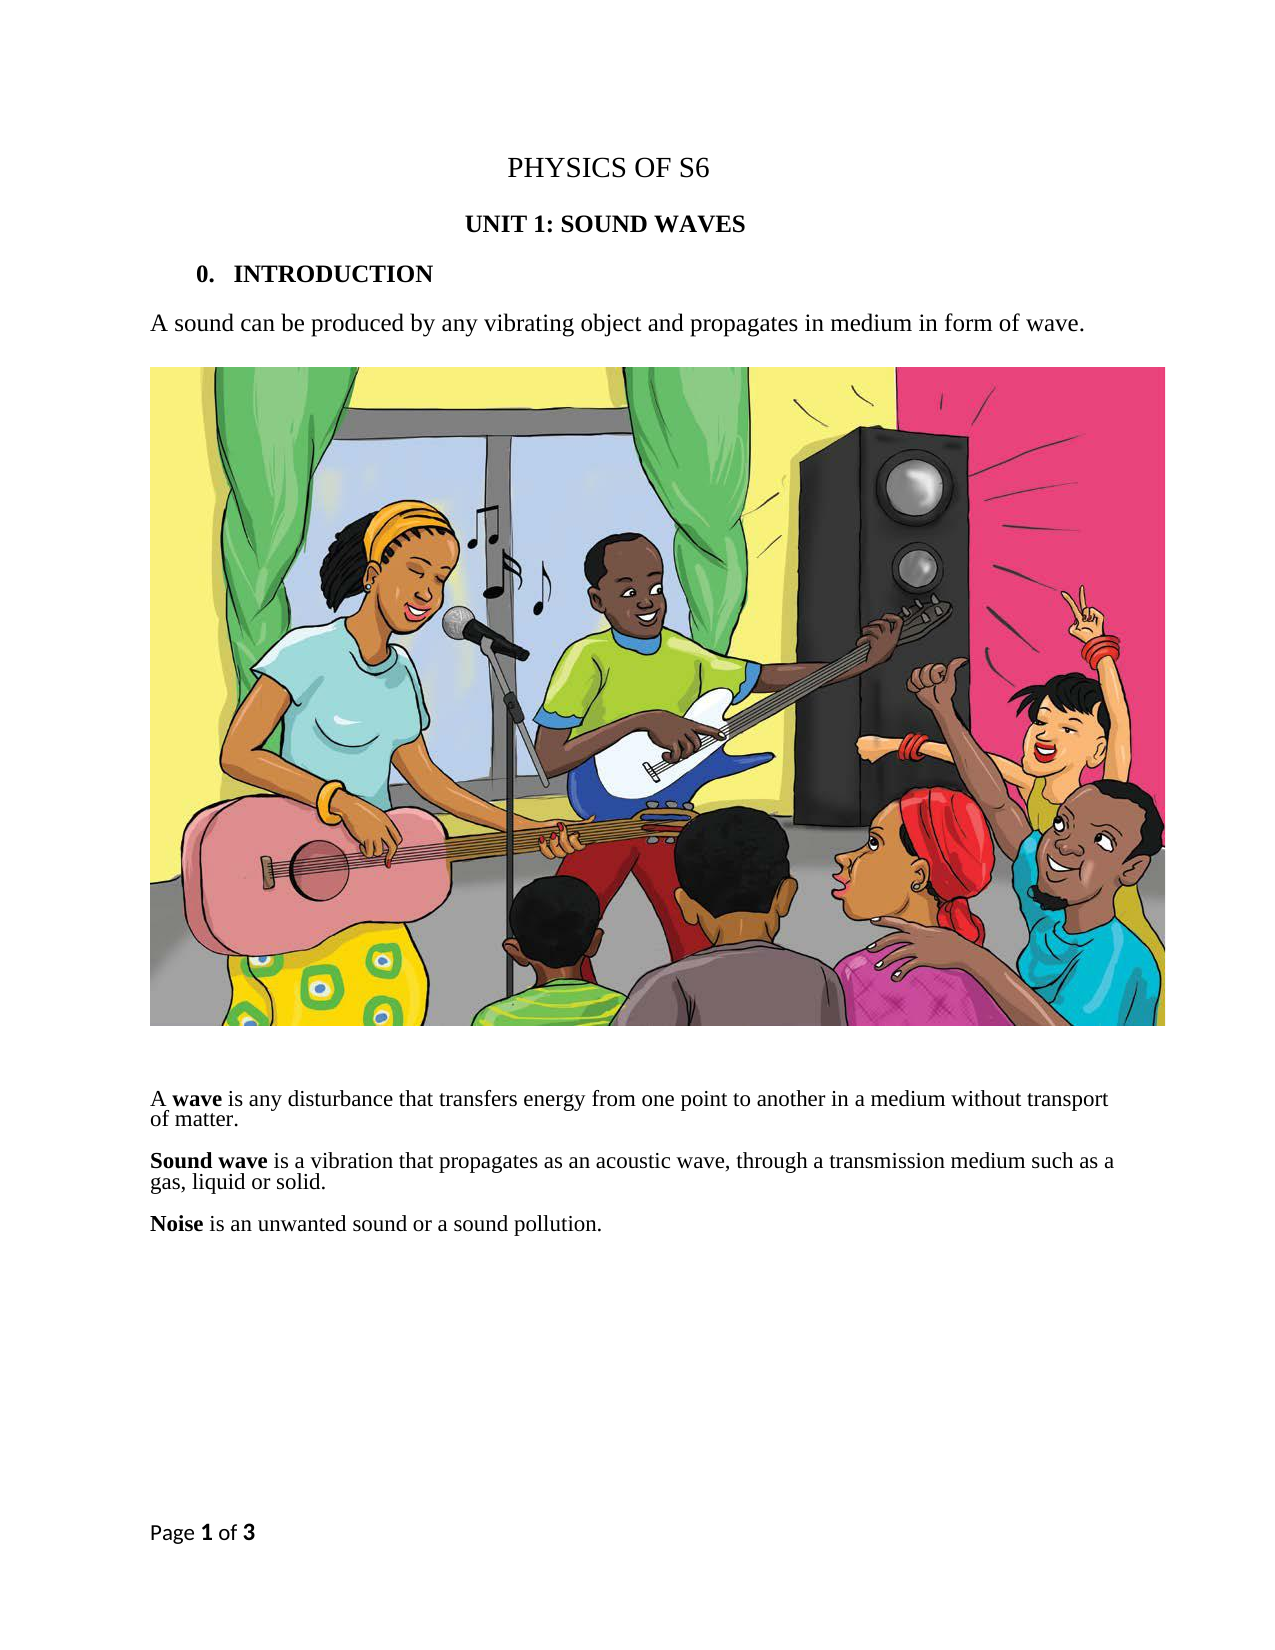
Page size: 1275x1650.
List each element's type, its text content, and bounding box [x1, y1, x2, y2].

text A sound can be produced by any vibrating object and propagates in medium in form of wave. [150, 308, 1125, 337]
text PHYSICS OF S6 [150, 150, 1125, 183]
text A wave is any disturbance that transfers energy from one point to another in a medium without transport of matter. [150, 1089, 1125, 1131]
text UNIT 1: SOUND WAVES [196, 209, 1125, 238]
text Sound wave is a vibration that propagates as an acoustic wave, through a transmission medium such as a gas, liquid or solid. [150, 1152, 1125, 1193]
list INTRODUCTION [196, 259, 1125, 288]
text Noise is an unwanted sound or a sound pollution. [150, 1214, 1125, 1235]
picture [150, 367, 1166, 1026]
